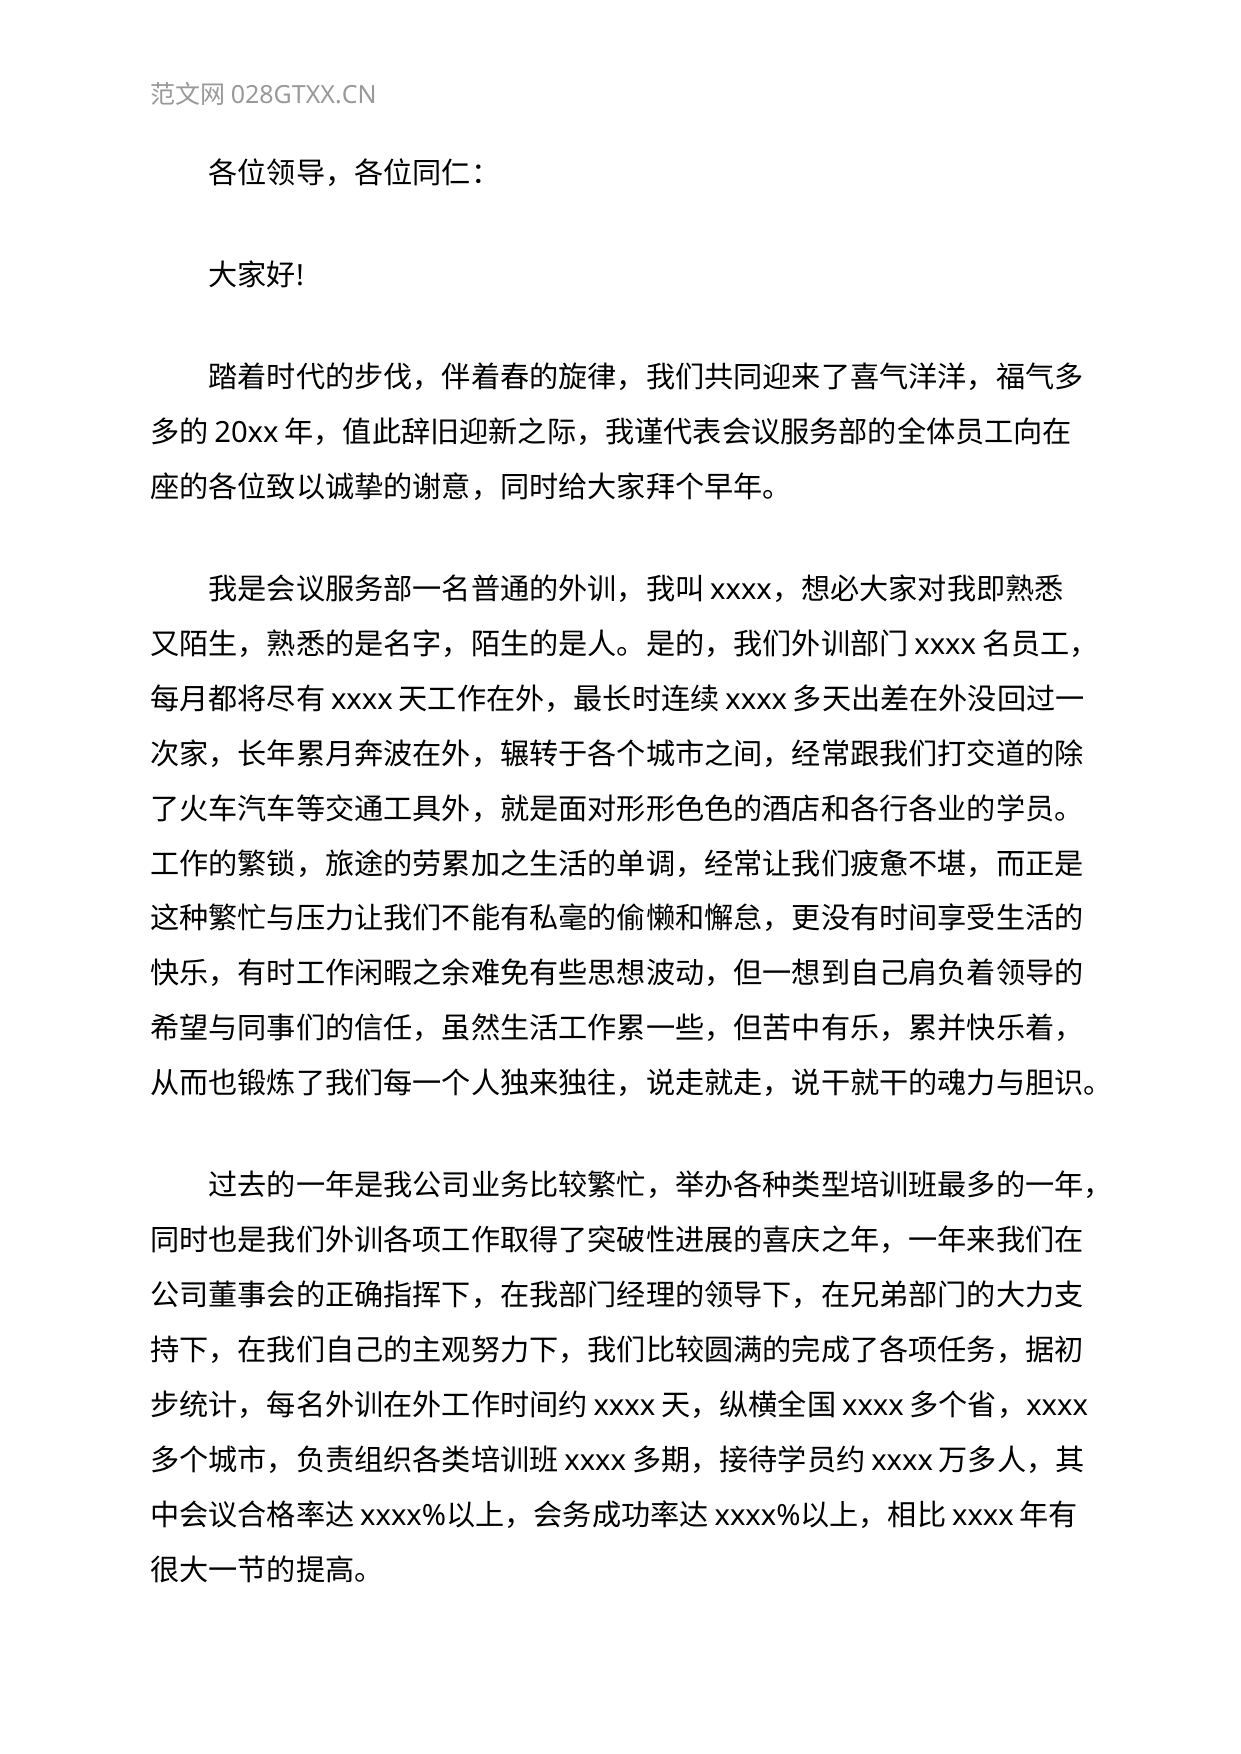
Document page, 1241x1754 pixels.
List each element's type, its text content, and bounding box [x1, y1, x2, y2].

text 踏着时代的步伐，伴着春的旋律，我们共同迎来了喜气洋洋，福气多多的20xx年，值此辞旧迎新之际，我谨代表会议服务部的全体员工向在座的各位致以诚挚的谢意，同时给大家拜个早年。 [150, 354, 1090, 506]
text 大家好! [150, 252, 1090, 294]
text 各位领导，各位同仁： [150, 150, 1090, 192]
text 我是会议服务部一名普通的外训，我叫xxxx，想必大家对我即熟悉又陌生，熟悉的是名字，陌生的是人。是的，我们外训部门xxxx名员工，每月都将尽有xxxx天工作在外，最长时连续xxxx多天出差在外没回过一次家，长年累月奔波在外，辗转于各个城市之间，经常跟我们打交道的除了火车汽车等交通工具外，就是面对形形色色的酒店和各行各业的学员。工作的繁锁，旅途的劳累加之生活的单调，经常让我们疲惫不堪，而正是这种繁忙与压力让我们不能有私毫的偷懒和懈怠，更没有时间享受生活的快乐，有时工作闲暇之余难免有些思想波动，但一想到自己肩负着领导的希望与同事们的信任，虽然生活工作累一些，但苦中有乐，累并快乐着，从而也锻炼了我们每一个人独来独往，说走就走，说干就干的魂力与胆识。 [150, 565, 1090, 1102]
text 过去的一年是我公司业务比较繁忙，举办各种类型培训班最多的一年，同时也是我们外训各项工作取得了突破性进展的喜庆之年，一年来我们在公司董事会的正确指挥下，在我部门经理的领导下，在兄弟部门的大力支持下，在我们自己的主观努力下，我们比较圆满的完成了各项任务，据初步统计，每名外训在外工作时间约xxxx天，纵横全国xxxx多个省，xxxx多个城市，负责组织各类培训班xxxx多期，接待学员约xxxx万多人，其中会议合格率达xxxx%以上，会务成功率达xxxx%以上，相比xxxx年有很大一节的提高。 [150, 1162, 1090, 1588]
